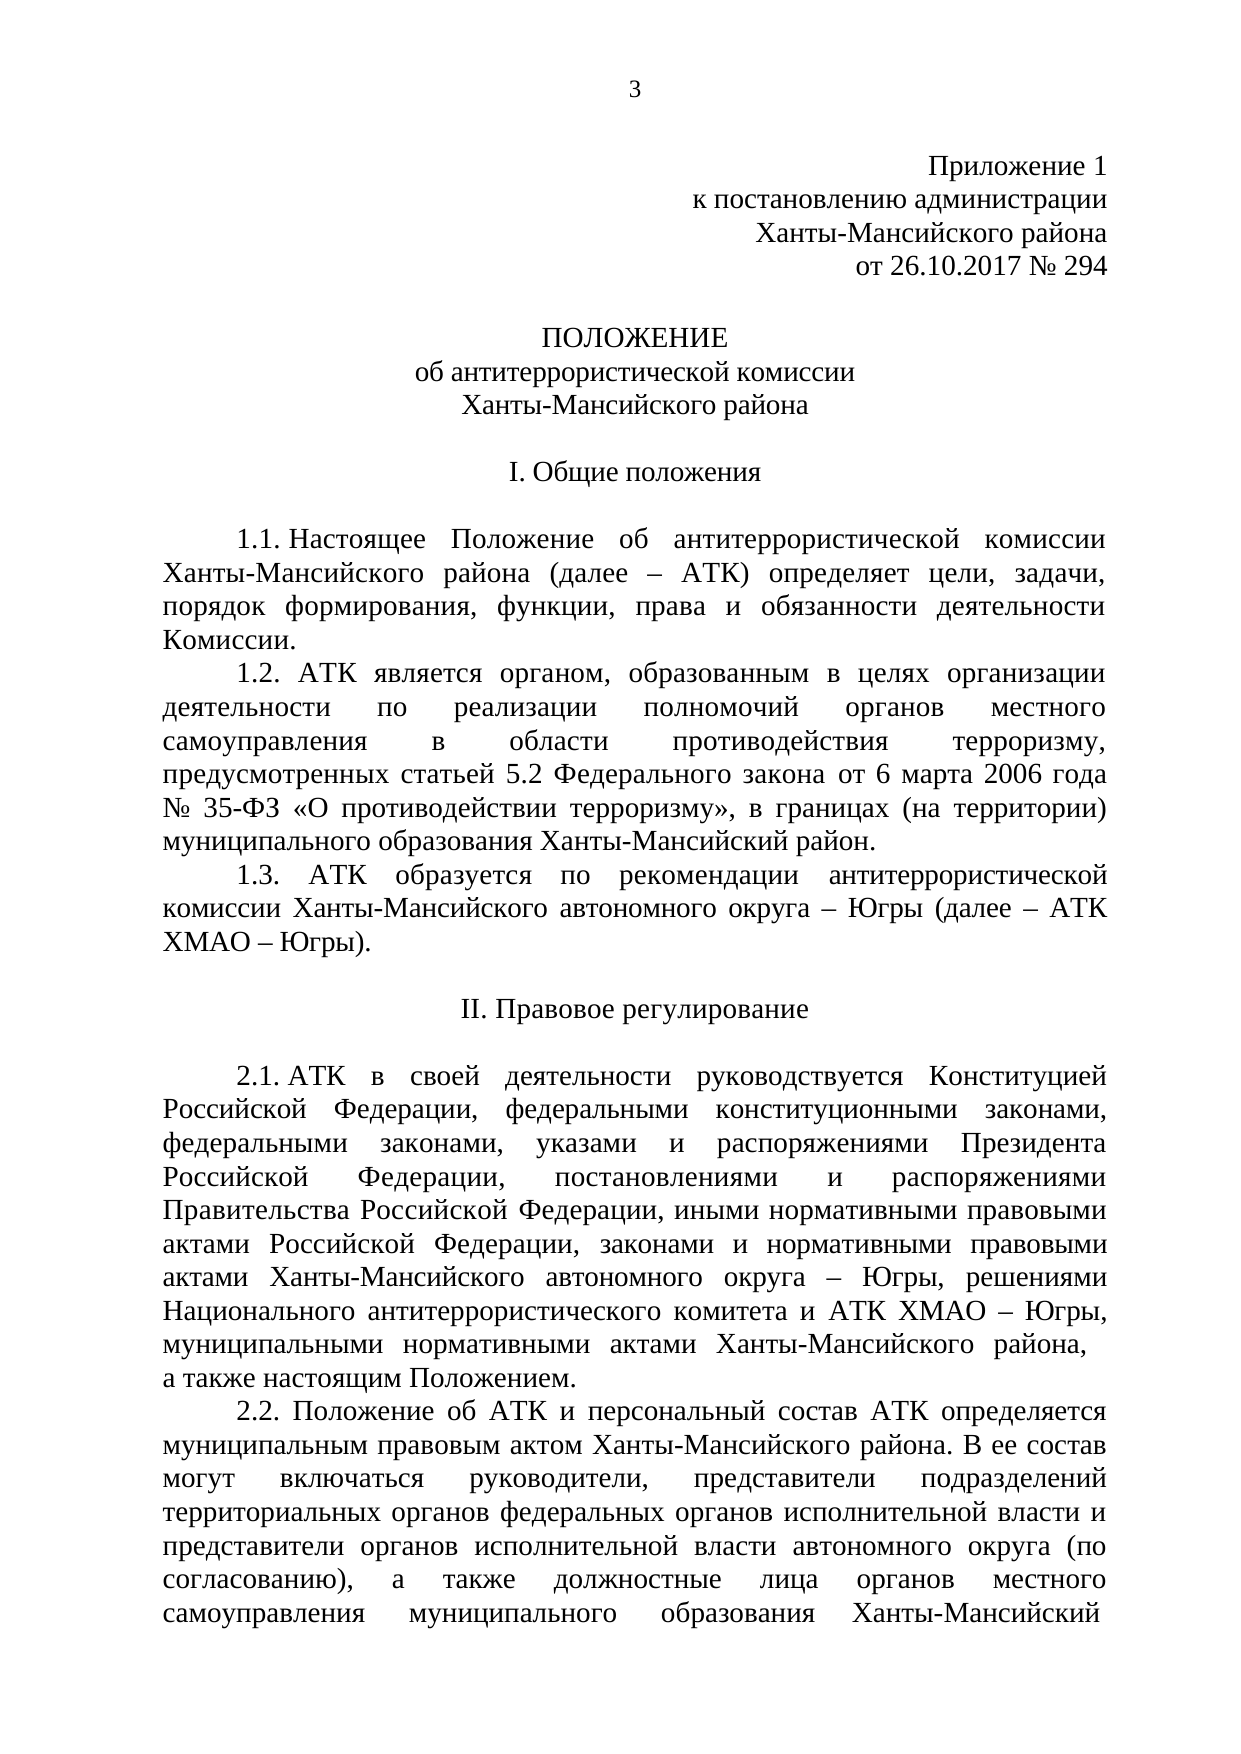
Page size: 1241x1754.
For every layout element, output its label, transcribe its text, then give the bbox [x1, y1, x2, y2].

text об антитеррористической комиссии [162, 354, 1107, 387]
list II. Правовое регулирование [162, 991, 1107, 1024]
text Приложение 1 [162, 148, 1107, 181]
text ПОЛОЖЕНИЕ [162, 320, 1107, 354]
text от 26.10.2017 № 294 [679, 248, 1107, 282]
text Ханты-Мансийского района [162, 215, 1107, 248]
text 1.2. АТК является органом, образованным в целях организации деятельности по реализации полномочий органов местного самоуправления в области противодействия терроризму, предусмотренных статьей 5.2 Федерального закона от 6 марта 2006 года № 35-ФЗ «О противодействии терроризму», в границах (на территории) муниципального образования Ханты-Мансийский район. [162, 656, 1107, 857]
text 1.1. Настоящее Положение об антитеррористической комиссии Ханты-Мансийского района (далее – АТК) определяет цели, задачи, порядок формирования, функции, права и обязанности деятельности Комиссии. [162, 521, 1107, 656]
text 2.1. АТК в своей деятельности руководствуется Конституцией Российской Федерации, федеральными конституционными законами, федеральными законами, указами и распоряжениями Президента Российской Федерации, постановлениями и распоряжениями Правительства Российской Федерации, иными нормативными правовыми актами Российской Федерации, законами и нормативными правовыми актами Ханты-Мансийского автономного округа – Югры, решениями Национального антитеррористического комитета и АТК ХМАО – Югры, муниципальными нормативными актами Ханты-Мансийского района, а также настоящим Положением. [162, 1058, 1107, 1393]
text 1.3. АТК образуется по рекомендации антитеррористической комиссии Ханты-Мансийского автономного округа – Югры (далее – АТК ХМАО – Югры). [162, 857, 1107, 957]
text к постановлению администрации [162, 181, 1107, 215]
text I. Общие положения [162, 454, 1107, 488]
text Ханты-Мансийского района [162, 387, 1107, 421]
text 2.2. Положение об АТК и персональный состав АТК определяется муниципальным правовым актом Ханты-Мансийского района. В ее состав могут включаться руководители, представители подразделений территориальных органов федеральных органов исполнительной власти и представители органов исполнительной власти автономного округа (по согласованию), а также должностные лица органов местного самоуправления муниципального образования Ханты-Мансийский [162, 1393, 1107, 1628]
